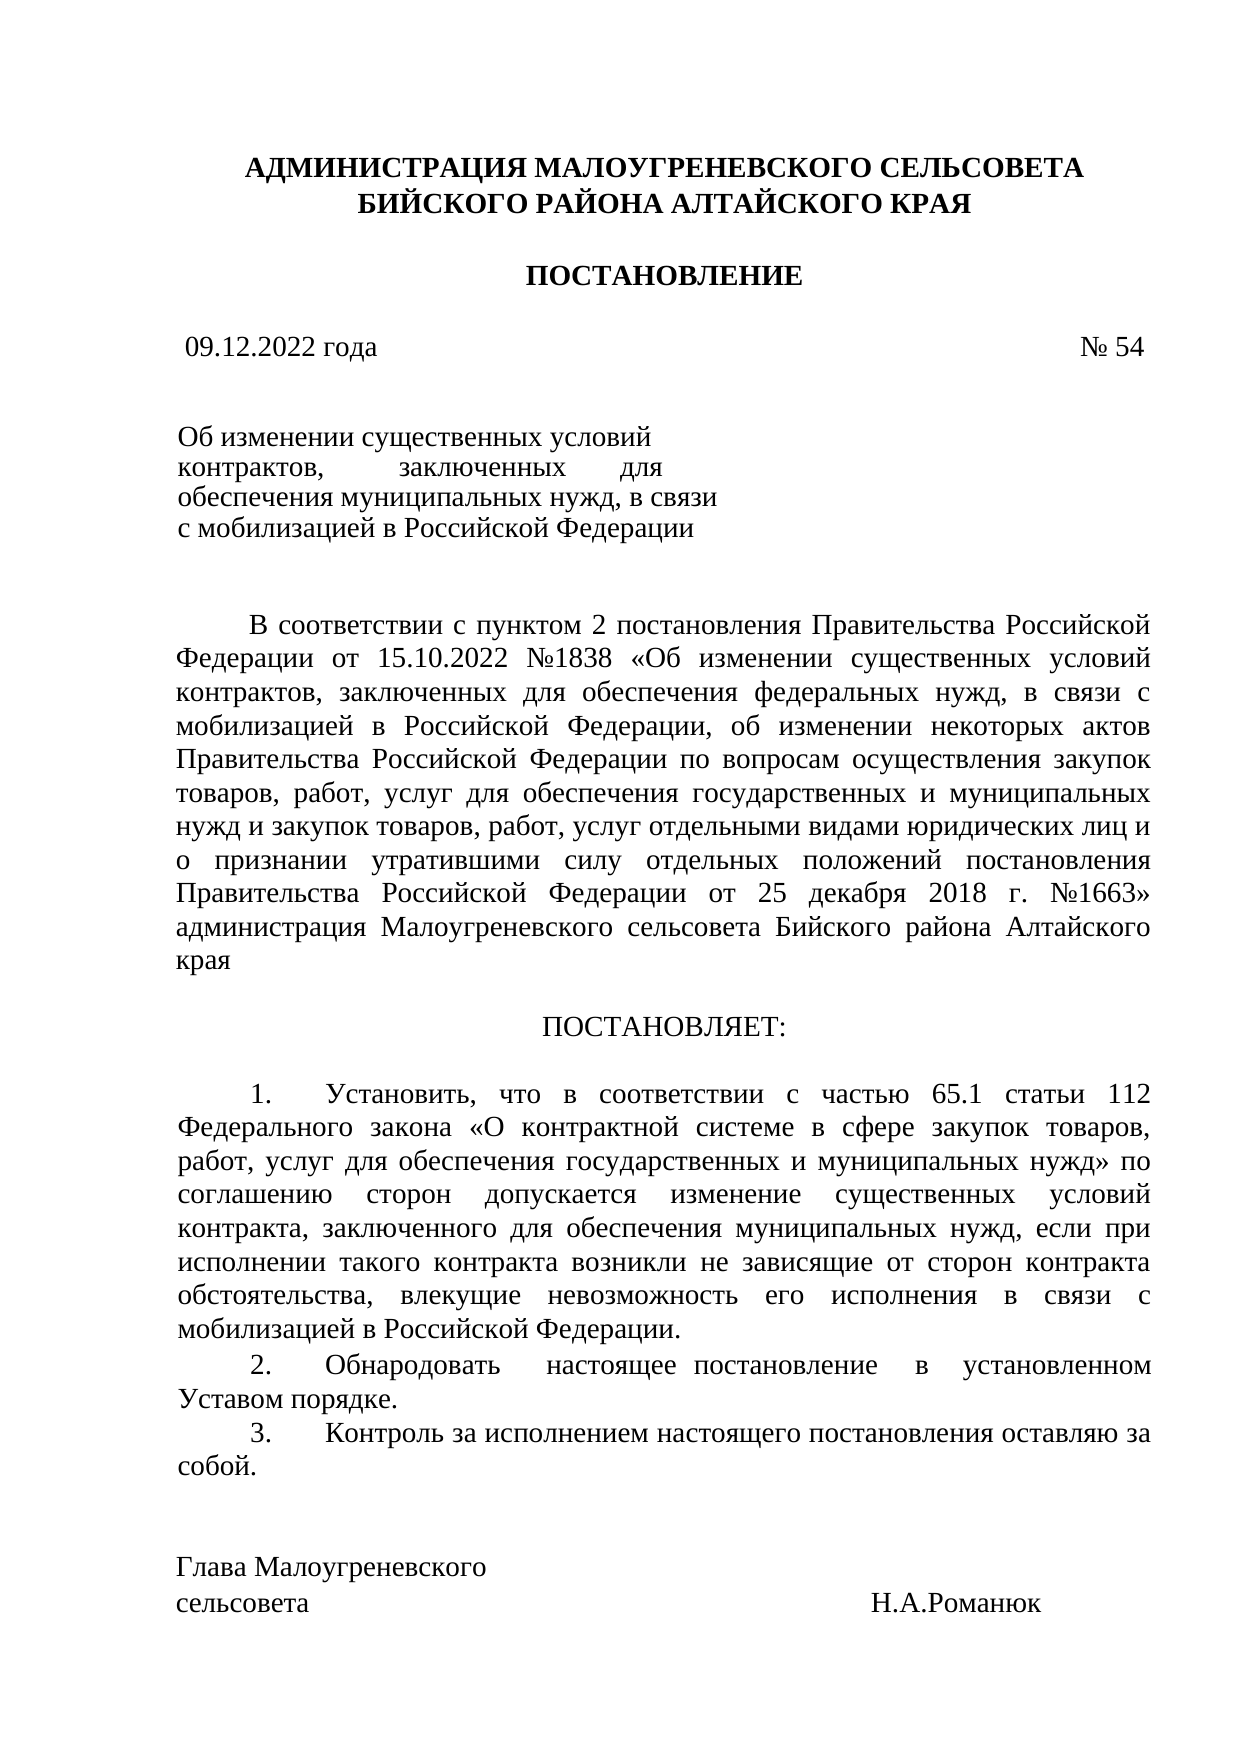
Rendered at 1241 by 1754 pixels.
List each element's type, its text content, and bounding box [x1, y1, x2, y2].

text АДМИНИСТРАЦИЯ МАЛОУГРЕНЕВСКОГО СЕЛЬСОВЕТА БИЙСКОГО РАЙОНА АЛТАЙСКОГО КРАЯ [177, 150, 1152, 220]
text В соответствии с пунктом 2 постановления Правительства Российской Федерации от 15.10.2022 №1838 «Об изменении существенных условий контрактов, заключенных для обеспечения федеральных нужд, в связи с мобилизацией в Российской Федерации, об изменении некоторых актов Правительства Российской Федерации по вопросам осуществления закупок товаров, работ, услуг для обеспечения государственных и муниципальных нужд и закупок товаров, работ, услуг отдельными видами юридических лиц и о признании утратившими силу отдельных положений постановления Правительства Российской Федерации от 25 декабря 2018 г. №1663» администрация Малоугреневского сельсовета Бийского района Алтайского края [176, 607, 1152, 976]
text 09.12.2022 года № 54 [177, 329, 1152, 362]
text ПОСТАНОВЛЕНИЕ [177, 258, 1152, 292]
list Обнародовать настоящее постановление в установленном Уставом порядке. [177, 1347, 1152, 1414]
text Об изменении существенных условий контрактов, заключенных для обеспечения муниципальных нужд, в связи с мобилизацией в Российской Федерации [177, 423, 735, 543]
text ПОСТАНОВЛЯЕТ: [177, 1009, 1152, 1043]
list Установить, что в соответствии с частью 65.1 статьи 112 Федерального закона «О контрактной системе в сфере закупок товаров, работ, услуг для обеспечения государственных и муниципальных нужд» по соглашению сторон допускается изменение существенных условий контракта, заключенного для обеспечения муниципальных нужд, если при исполнении такого контракта возникли не зависящие от сторон контракта обстоятельства, влекущие невозможность его исполнения в связи с мобилизацией в Российской Федерации. [177, 1076, 1152, 1344]
list Контроль за исполнением настоящего постановления оставляю за собой. [177, 1415, 1152, 1482]
text Глава Малоугреневского [176, 1549, 1152, 1582]
text сельсовета Н.А.Романюк [176, 1586, 1152, 1619]
